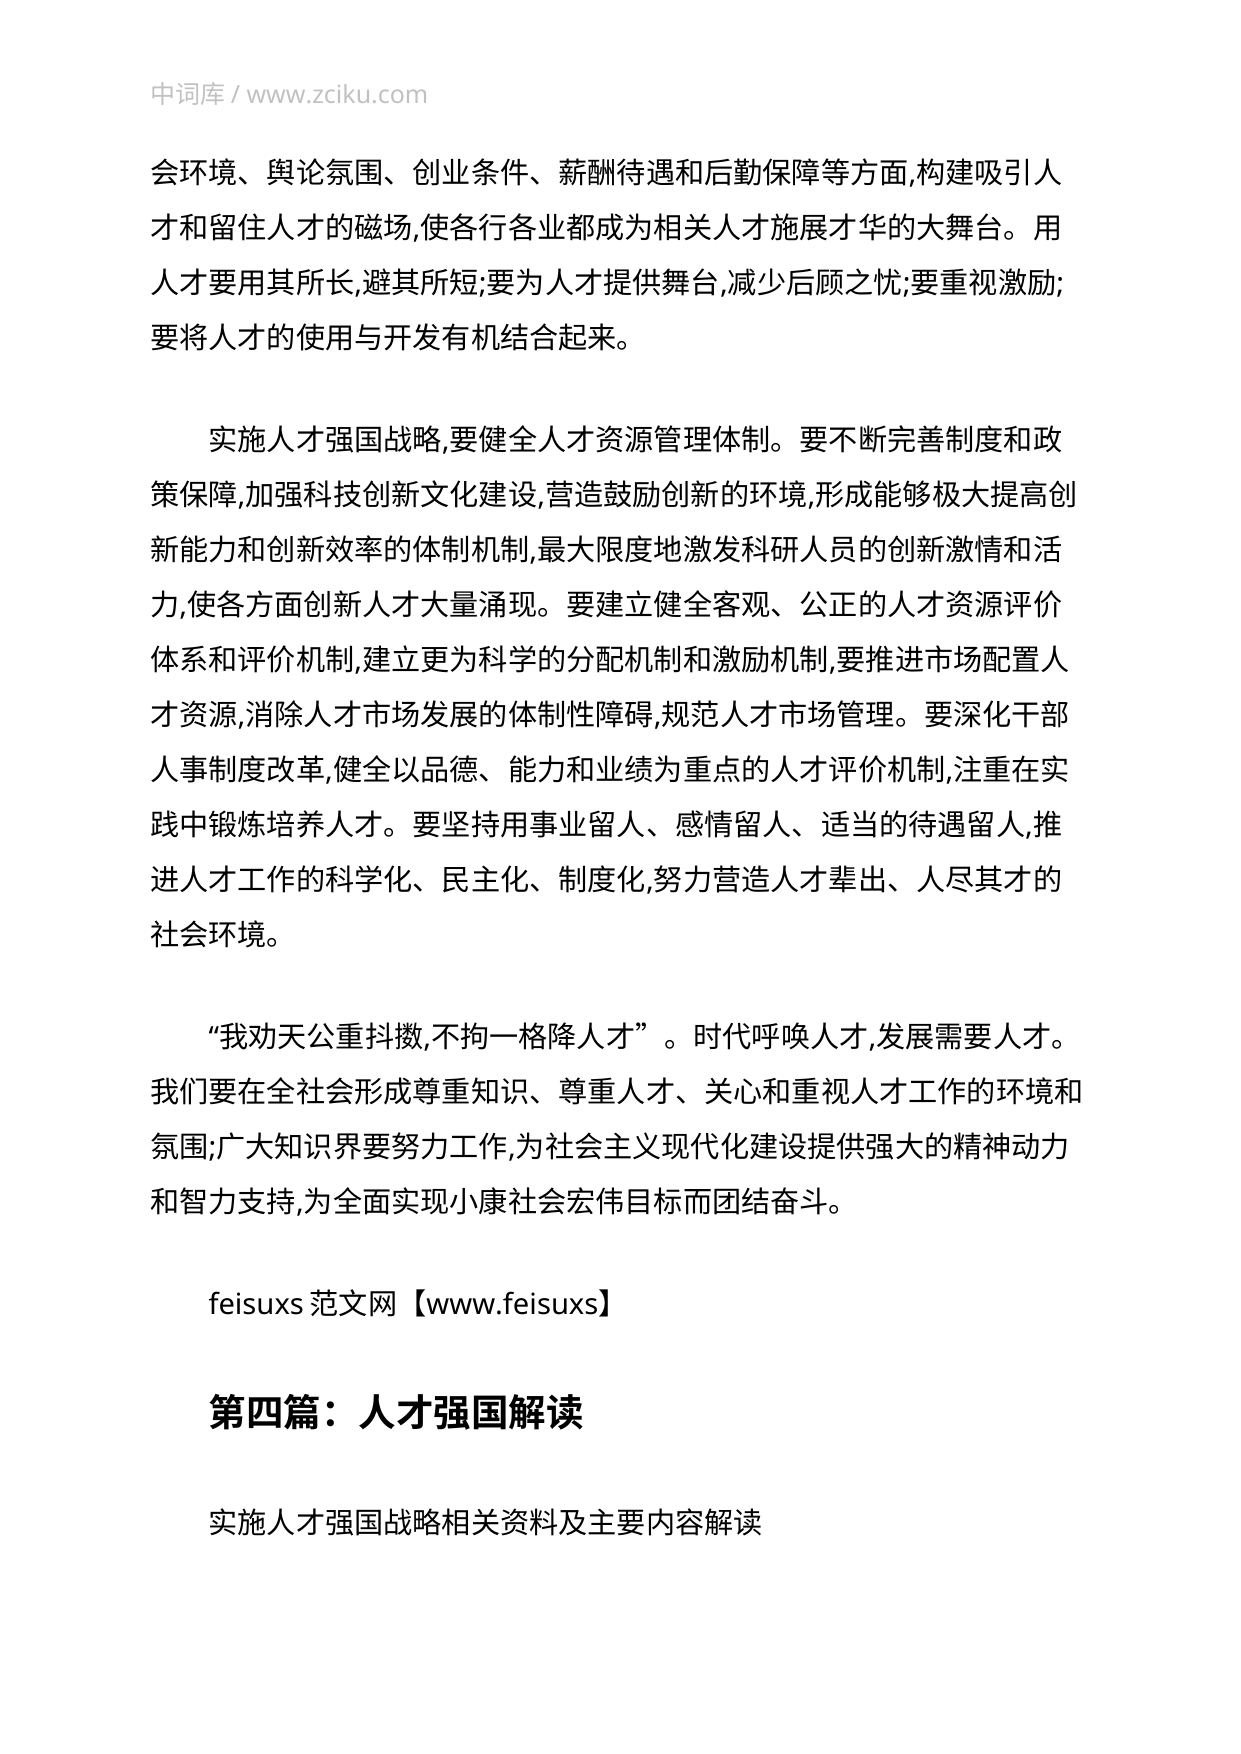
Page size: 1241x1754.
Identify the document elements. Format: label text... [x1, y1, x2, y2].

text 实施人才强国战略相关资料及主要内容解读 [150, 1500, 1090, 1542]
text “我劝天公重抖擞,不拘一格降人才”。时代呼唤人才,发展需要人才。我们要在全社会形成尊重知识、尊重人才、关心和重视人才工作的环境和氛围;广大知识界要努力工作,为社会主义现代化建设提供强大的精神动力和智力支持,为全面实现小康社会宏伟目标而团结奋斗。 [150, 1013, 1090, 1221]
text feisuxs范文网【www.feisuxs】 [150, 1280, 1090, 1323]
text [150, 150, 1090, 357]
text 实施人才强国战略,要健全人才资源管理体制。要不断完善制度和政策保障,加强科技创新文化建设,营造鼓励创新的环境,形成能够极大提高创新能力和创新效率的体制机制,最大限度地激发科研人员的创新激情和活力,使各方面创新人才大量涌现。要建立健全客观、公正的人才资源评价体系和评价机制,建立更为科学的分配机制和激励机制,要推进市场配置人才资源,消除人才市场发展的体制性障碍,规范人才市场管理。要深化干部人事制度改革,健全以品德、能力和业绩为重点的人才评价机制,注重在实践中锻炼培养人才。要坚持用事业留人、感情留人、适当的待遇留人,推进人才工作的科学化、民主化、制度化,努力营造人才辈出、人尽其才的社会环境。 [150, 417, 1090, 954]
text 第四篇：人才强国解读 [150, 1382, 1090, 1437]
